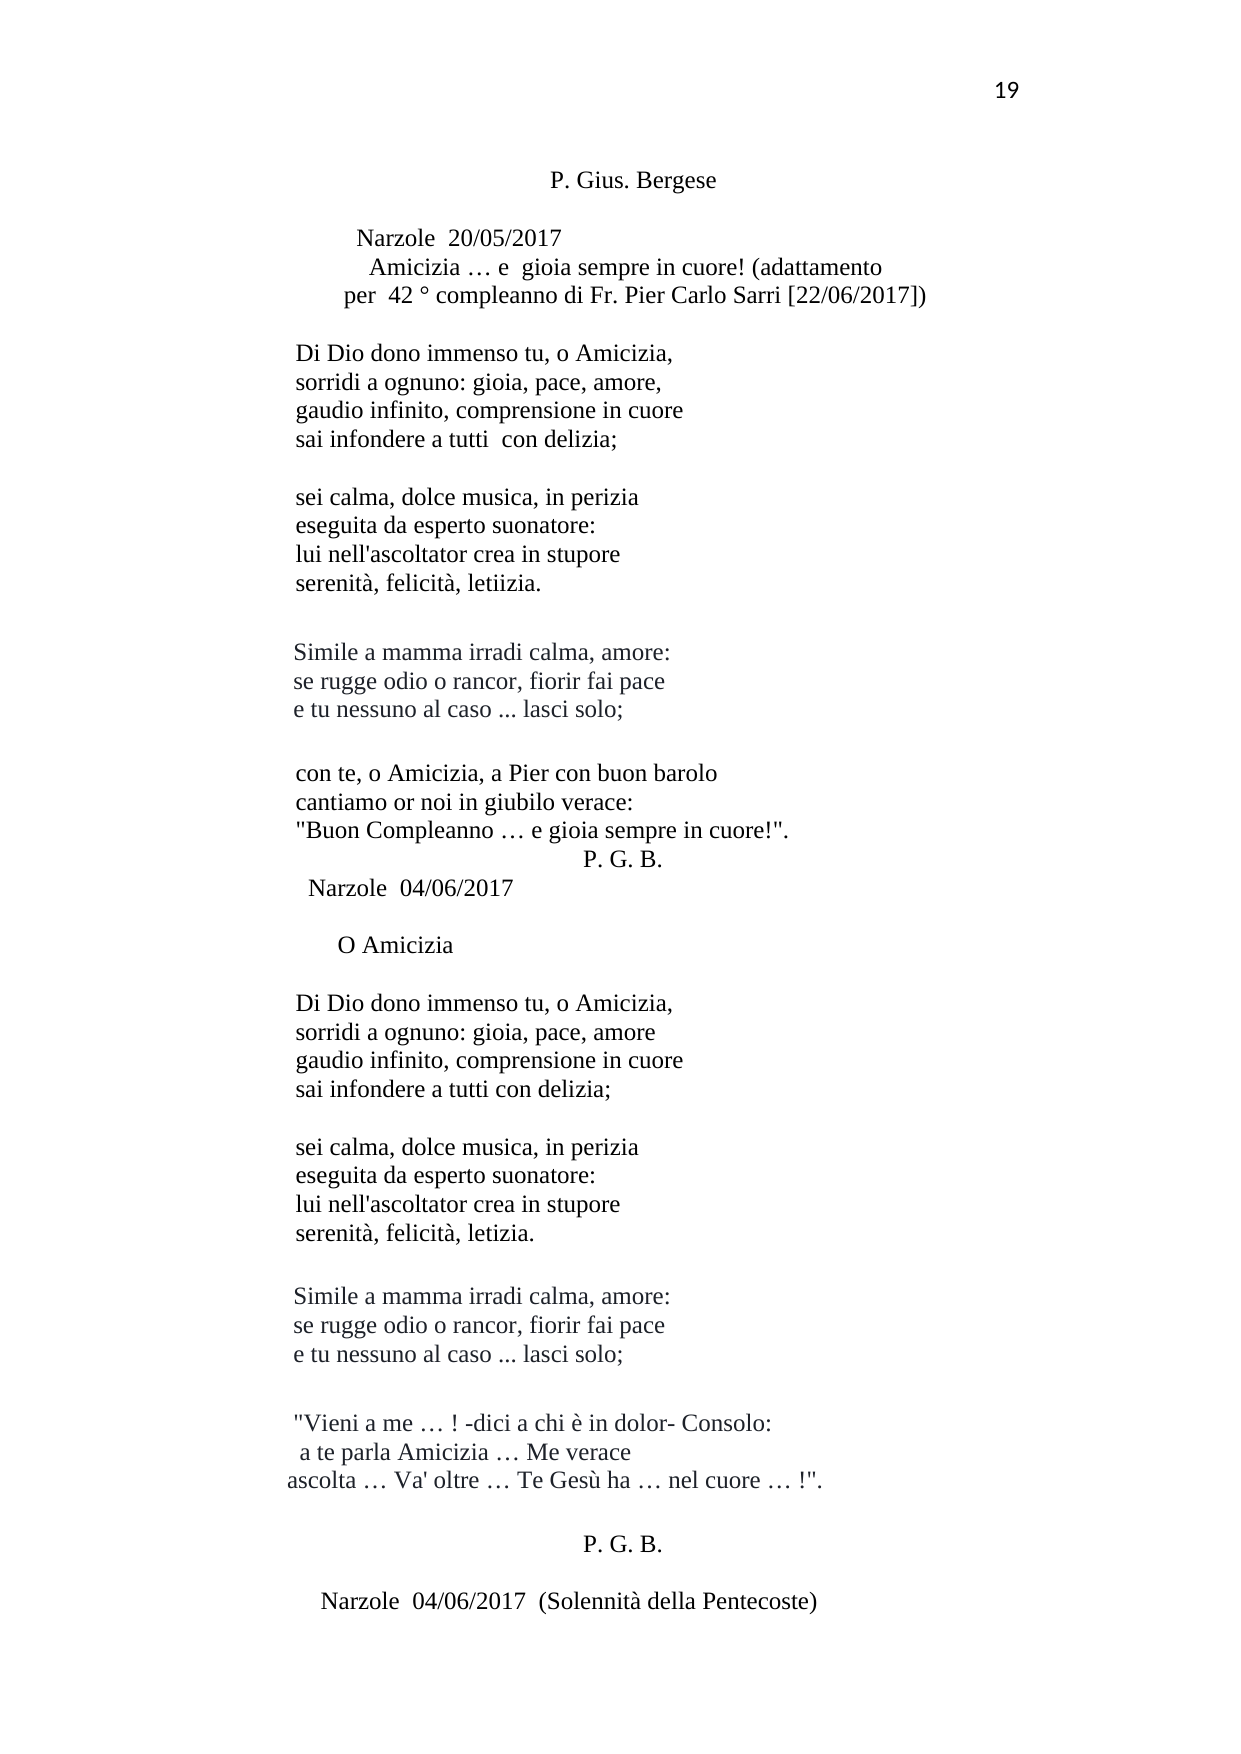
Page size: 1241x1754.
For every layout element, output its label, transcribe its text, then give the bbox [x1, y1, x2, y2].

text P. Gius. Bergese [295, 165, 1019, 194]
text serenità, felicità, letiizia. [295, 568, 1019, 597]
text Amicizia … e gioia sempre in cuore! (adattamento [295, 252, 1019, 280]
text P. G. B. [295, 1529, 1019, 1557]
text sei calma, dolce musica, in perizia [295, 1132, 1019, 1160]
text lui nell'ascoltator crea in stupore [295, 539, 1019, 568]
text per 42 ° compleanno di Fr. Pier Carlo Sarri [22/06/2017]) [295, 280, 1019, 309]
text "Buon Compleanno … e gioia sempre in cuore!". [295, 815, 1019, 844]
text sai infondere a tutti con delizia; [295, 1074, 1019, 1103]
text Narzole 04/06/2017 [295, 873, 1019, 902]
text sei calma, dolce musica, in perizia [295, 482, 1019, 510]
text sorridi a ognuno: gioia, pace, amore, [295, 367, 1019, 395]
text "Vieni a me … ! -dici a chi è in dolor- Consolo: a te parla Amicizia … Me verace ascolta … Va' oltre … Te Gesù ha … nel cuore … !". [281, 1408, 1019, 1494]
text cantiamo or noi in giubilo verace: [295, 787, 1019, 815]
text Di Dio dono immenso tu, o Amicizia, [295, 988, 1019, 1017]
text sorridi a ognuno: gioia, pace, amore [295, 1017, 1019, 1045]
text con te, o Amicizia, a Pier con buon barolo [295, 758, 1019, 787]
text gaudio infinito, comprensione in cuore [295, 395, 1019, 424]
text Di Dio dono immenso tu, o Amicizia, [295, 338, 1019, 367]
text Simile a mamma irradi calma, amore: se rugge odio o rancor, fiorir fai pace e tu nessuno al caso ... lasci solo; [281, 1281, 1019, 1367]
text eseguita da esperto suonatore: [295, 1160, 1019, 1189]
text eseguita da esperto suonatore: [295, 510, 1019, 539]
text serenità, felicità, letizia. [295, 1218, 1019, 1247]
text lui nell'ascoltator crea in stupore [295, 1189, 1019, 1218]
text Narzole 04/06/2017 (Solennità della Pentecoste) [295, 1586, 1019, 1615]
text Simile a mamma irradi calma, amore: se rugge odio o rancor, fiorir fai pace e tu nessuno al caso ... lasci solo; [281, 637, 1019, 723]
text sai infondere a tutti con delizia; [295, 424, 1019, 453]
text gaudio infinito, comprensione in cuore [295, 1045, 1019, 1074]
text Narzole 20/05/2017 [295, 223, 1019, 252]
text P. G. B. [295, 844, 1019, 873]
text O Amicizia [295, 930, 1019, 959]
